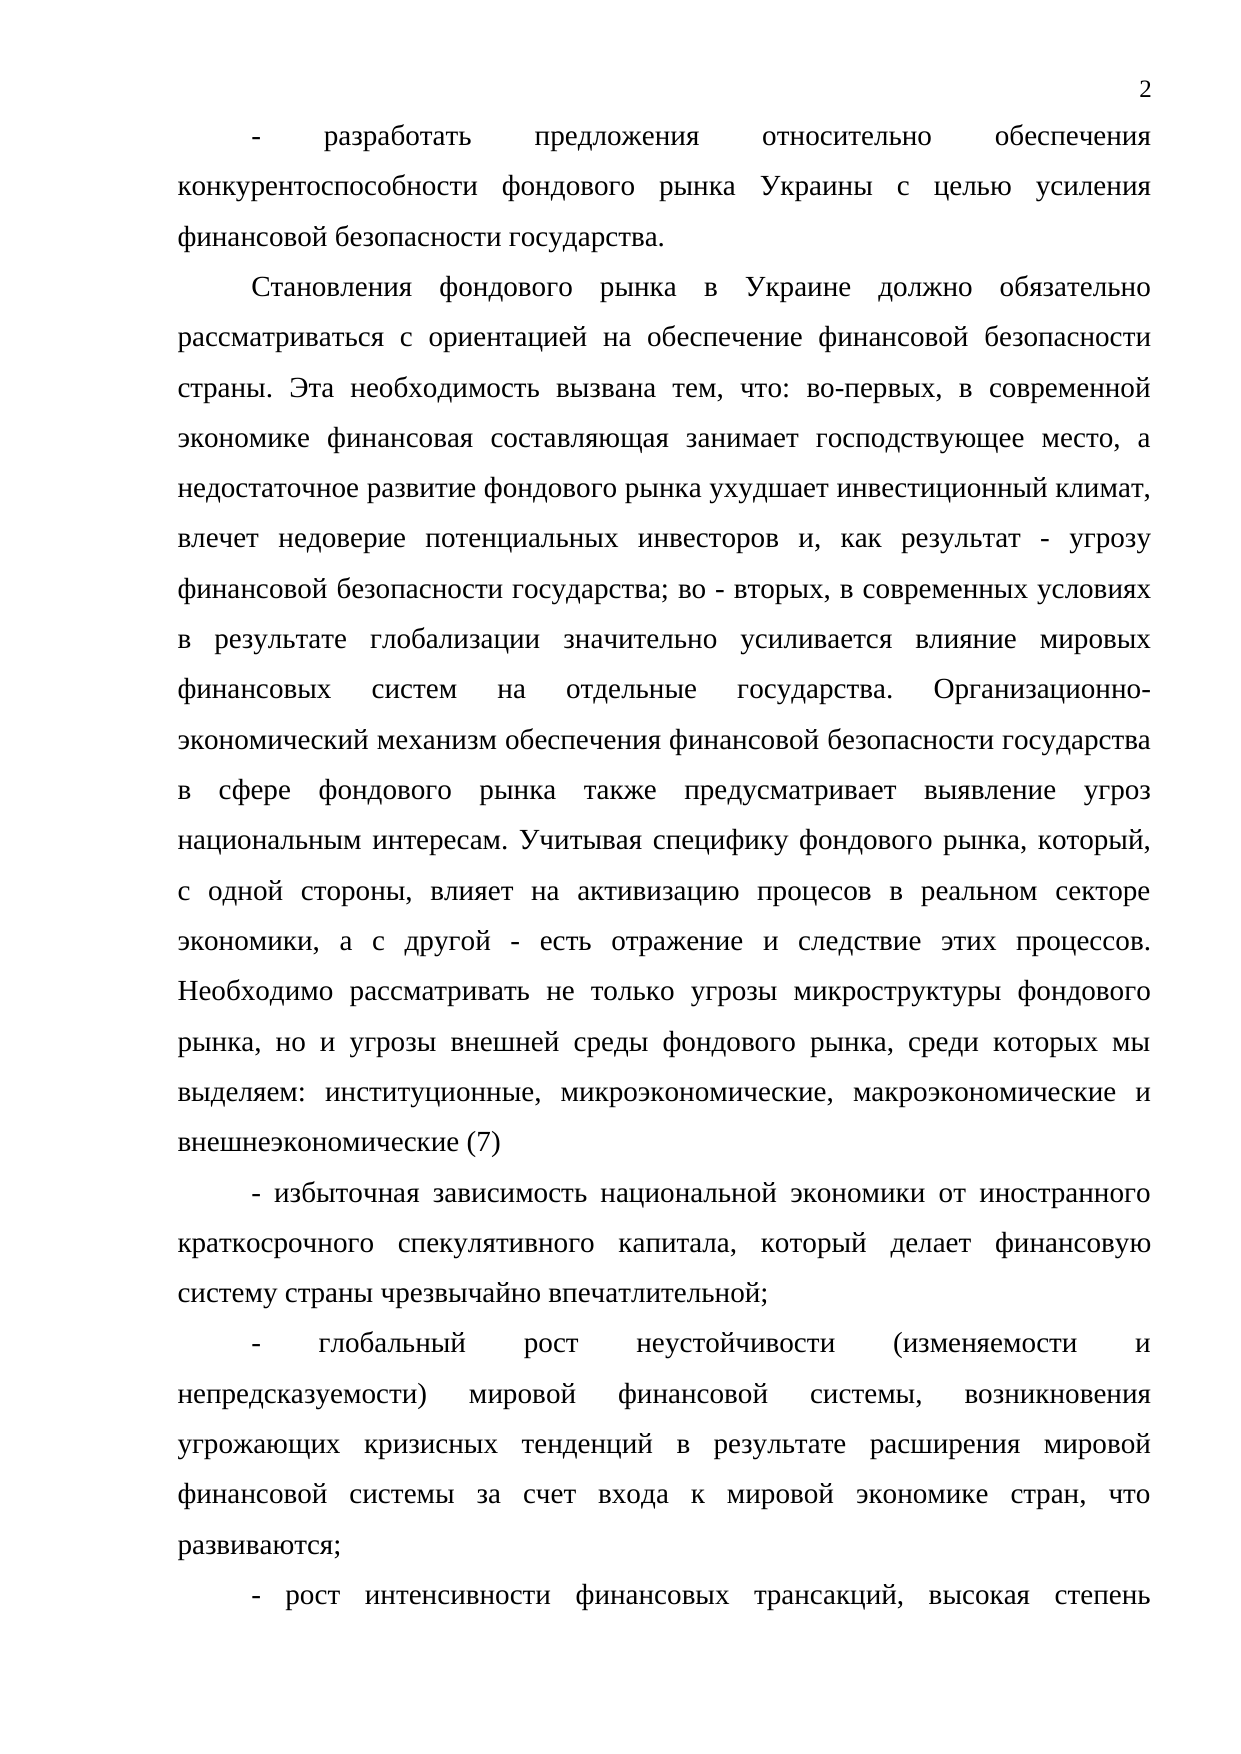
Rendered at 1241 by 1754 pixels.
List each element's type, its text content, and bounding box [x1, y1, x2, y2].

text - разработать предложения относительно обеспечения конкурентоспособности фондового рынка Украины с целью усиления финансовой безопасности государства. [177, 118, 1152, 252]
text - глобальный рост неустойчивости (изменяемости и непредсказуемости) мировой финансовой системы, возникновения угрожающих кризисных тенденций в результате расширения мировой финансовой системы за счет входа к мировой экономике стран, что развиваются; [177, 1326, 1152, 1560]
text - избыточная зависимость национальной экономики от иностранного краткосрочного спекулятивного капитала, который делает финансовую систему страны чрезвычайно впечатлительной; [177, 1175, 1152, 1309]
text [177, 1577, 1152, 1611]
text Становления фондового рынка в Украине должно обязательно рассматриваться с ориентацией на обеспечение финансовой безопасности страны. Эта необходимость вызвана тем, что: во-первых, в современной экономике финансовая составляющая занимает господствующее место, а недостаточное развитие фондового рынка ухудшает инвестиционный климат, влечет недоверие потенциальных инвесторов и, как результат - угрозу финансовой безопасности государства; во - вторых, в современных условиях в результате глобализации значительно усиливается влияние мировых финансовых систем на отдельные государства. Организационно-экономический механизм обеспечения финансовой безопасности государства в сфере фондового рынка также предусматривает выявление угроз национальным интересам. Учитывая специфику фондового рынка, который, с одной стороны, влияет на активизацию процесов в реальном секторе экономики, а с другой - есть отражение и следствие этих процессов. Необходимо рассматривать не только угрозы микроструктуры фондового рынка, но и угрозы внешней среды фондового рынка, среди которых мы выделяем: институционные, микроэкономические, макроэкономические и внешнеэкономические (7) [177, 269, 1152, 1158]
